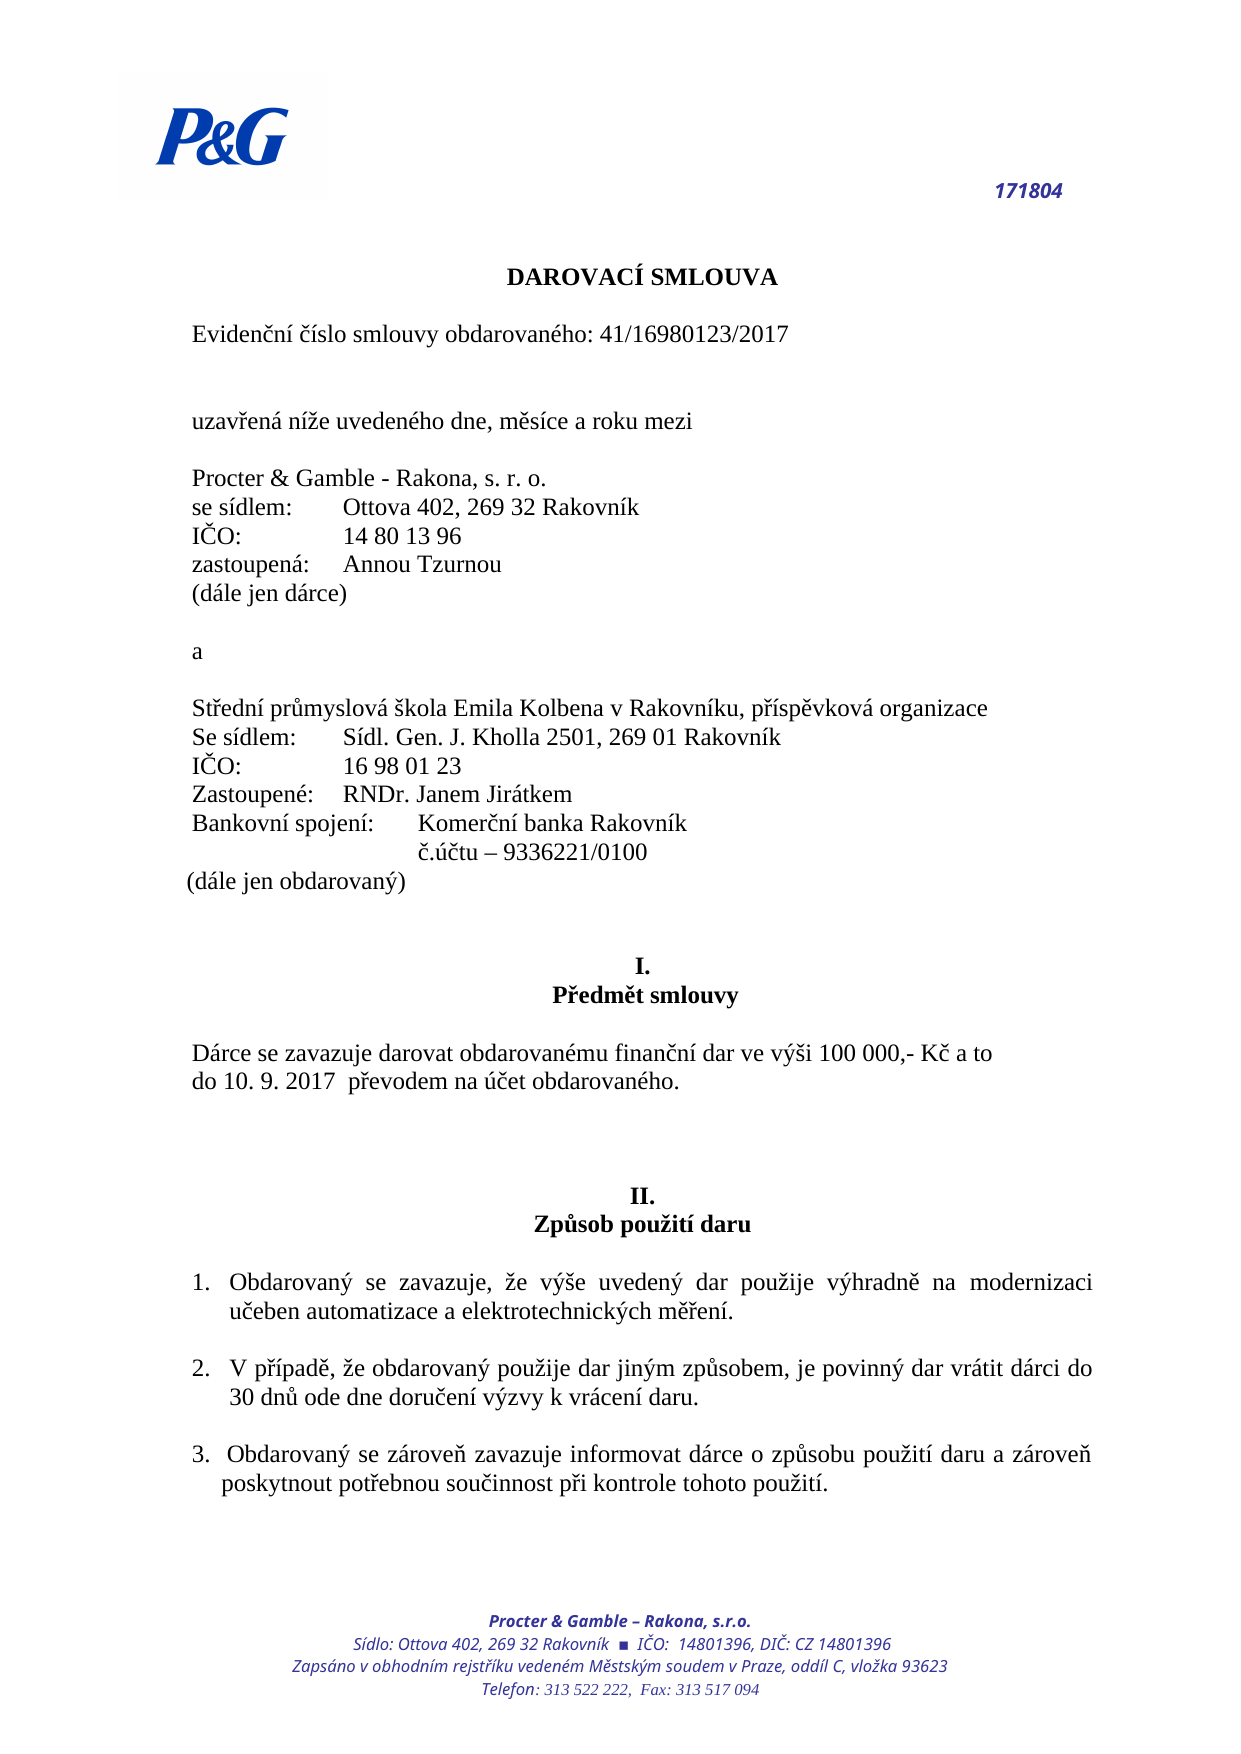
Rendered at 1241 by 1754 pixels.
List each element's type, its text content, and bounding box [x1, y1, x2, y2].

text (dále jen obdarovaný) [118, 866, 1093, 894]
text se sídlem: Ottova 402, 269 32 Rakovník [192, 492, 1093, 521]
text Bankovní spojení: Komerční banka Rakovník [192, 808, 1093, 837]
picture [117, 73, 329, 199]
text Se sídlem: Sídl. Gen. J. Kholla 2501, 269 01 Rakovník [192, 722, 1093, 751]
text IČO: 16 98 01 23 [118, 751, 1093, 779]
text IČO: 14 80 13 96 [192, 521, 1093, 549]
text zastoupená: Annou Tzurnou [192, 549, 1093, 578]
text do 10. 9. 2017 převodem na účet obdarovaného. [192, 1066, 1093, 1095]
text 3. Obdarovaný se zároveň zavazuje informovat dárce o způsobu použití daru a zároveň poskytnout potřebnou součinnost při kontrole tohoto použití. [192, 1439, 1093, 1497]
text a [192, 636, 1093, 664]
list V případě, že obdarovaný použije dar jiným způsobem, je povinný dar vrátit dárci do 30 dnů ode dne doručení výzvy k vrácení daru. [192, 1353, 1093, 1411]
text Dárce se zavazuje darovat obdarovanému finanční dar ve výši 100 000,- Kč a to [192, 1038, 1093, 1066]
text DAROVACÍ SMLOUVA [192, 262, 1093, 291]
text Střední průmyslová škola Emila Kolbena v Rakovníku, příspěvková organizace [192, 693, 1093, 722]
text Předmět smlouvy [192, 980, 1093, 1009]
text I. [192, 951, 1093, 980]
text Procter & Gamble - Rakona, s. r. o. [192, 463, 1093, 492]
text Způsob použití daru [192, 1209, 1093, 1238]
text č.účtu – 9336221/0100 [192, 837, 1093, 866]
text uzavřená níže uvedeného dne, měsíce a roku mezi [192, 406, 1093, 434]
text II. [192, 1181, 1093, 1209]
text (dále jen dárce) [192, 578, 1093, 607]
text Evidenční číslo smlouvy obdarovaného: 41/16980123/2017 [192, 319, 1093, 348]
list Obdarovaný se zavazuje, že výše uvedený dar použije výhradně na modernizaci učeben automatizace a elektrotechnických měření. [192, 1267, 1093, 1324]
text Zastoupené: RNDr. Janem Jirátkem [118, 779, 1093, 808]
